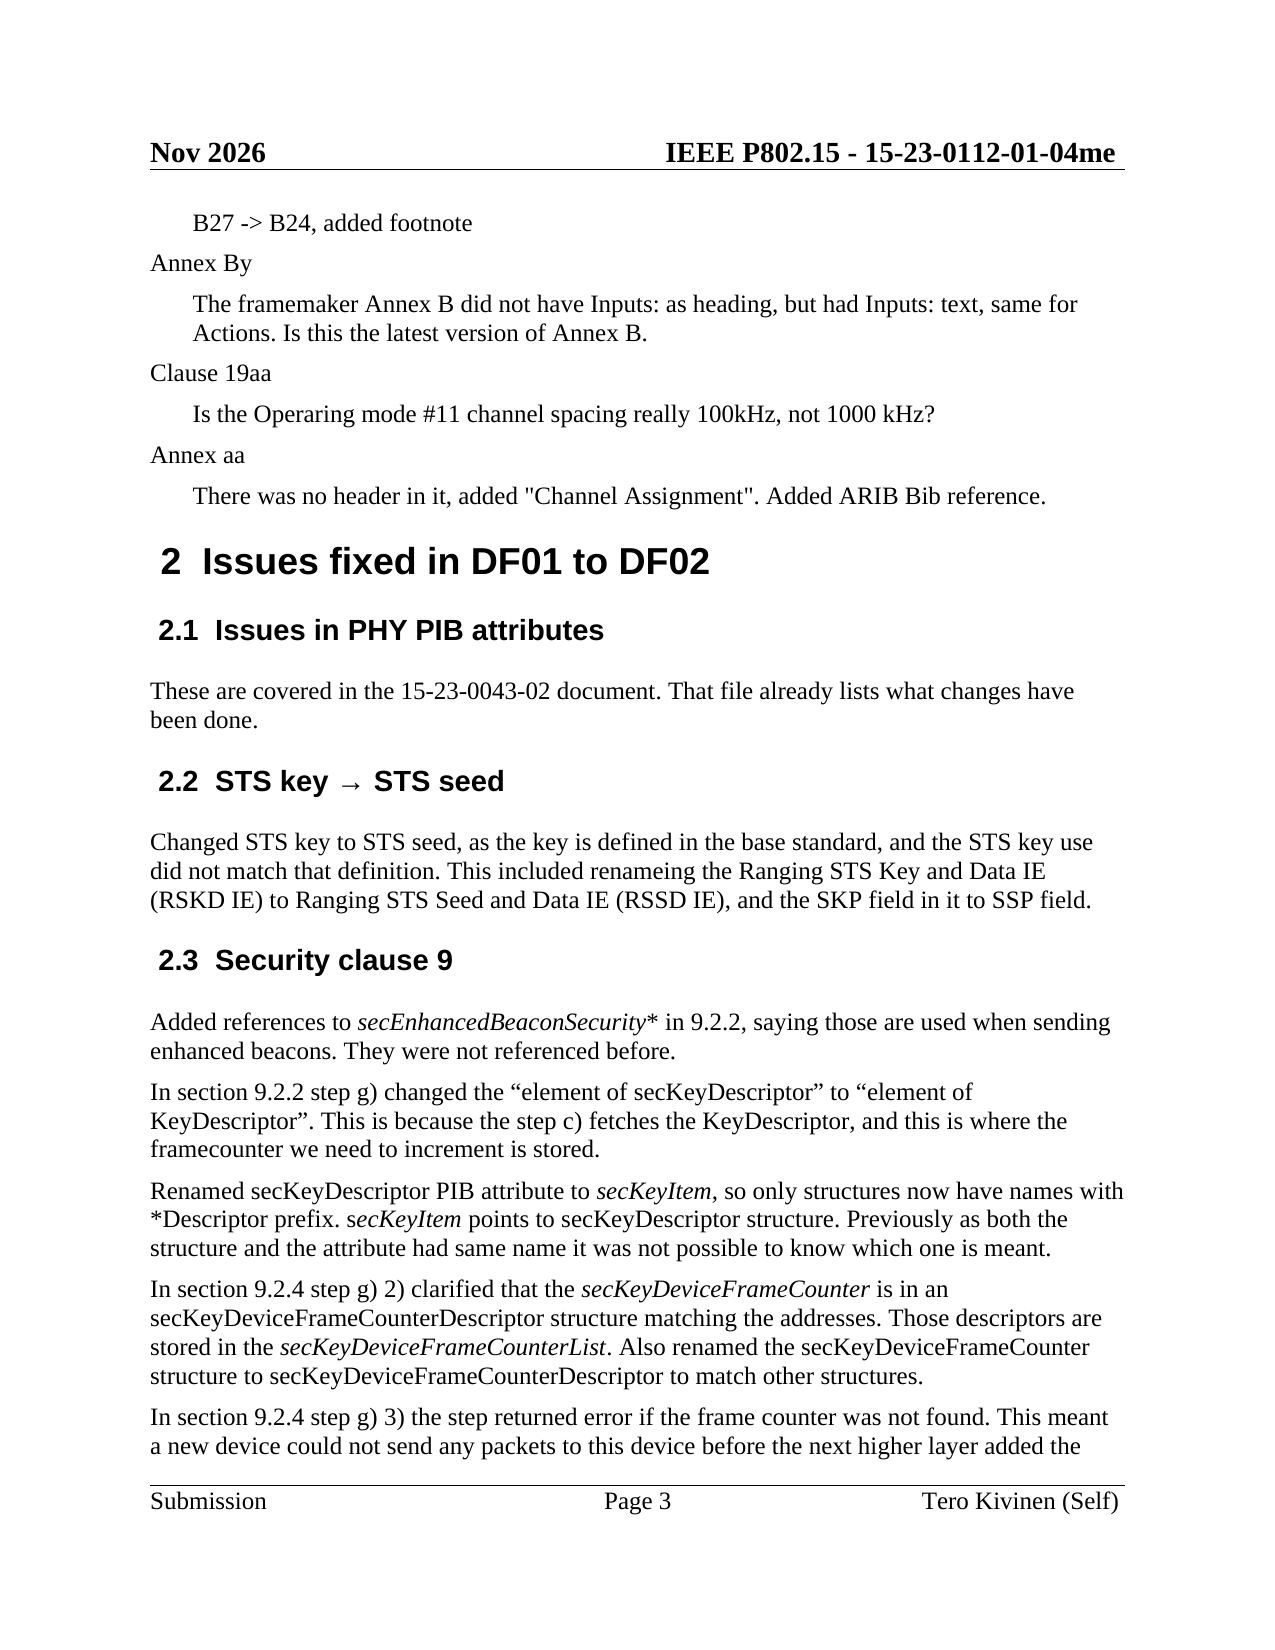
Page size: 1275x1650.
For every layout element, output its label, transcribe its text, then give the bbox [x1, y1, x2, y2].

list Changed STS key to STS seed, as the key is defined in the base standard, and the STS key use did not match that definition. This included renameing the Ranging STS Key and Data IE (RSKD IE) to Ranging STS Seed and Data IE (RSSD IE), and the SKP field in it to SSP field. [150, 827, 1125, 913]
subtitle Security clause 9 [150, 943, 1125, 977]
text The framemaker Annex B did not have Inputs: as heading, but had Inputs: text, same for Actions. Is this the latest version of Annex B. [192, 289, 1125, 347]
text There was no header in it, added "Channel Assignment". Added ARIB Bib reference. [192, 481, 1125, 509]
text Clause 19aa [150, 358, 1125, 387]
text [192, 208, 1125, 236]
text Is the Operaring mode #11 channel spacing really 100kHz, not 1000 kHz? [192, 399, 1125, 428]
text Annex aa [150, 440, 1125, 469]
list In section 9.2.4 step g) 2) clarified that the secKeyDeviceFrameCounter is in an secKeyDeviceFrameCounterDescriptor structure matching the addresses. Those descriptors are stored in the secKeyDeviceFrameCounterList. Also renamed the secKeyDeviceFrameCounter structure to secKeyDeviceFrameCounterDescriptor to match other structures. [150, 1274, 1125, 1389]
subtitle Issues in PHY PIB attributes [150, 613, 1125, 646]
subtitle Issues fixed in DF01 to DF02 [150, 539, 1125, 583]
subtitle STS key → STS seed [150, 764, 1125, 797]
list Added references to secEnhancedBeaconSecurity* in 9.2.2, saying those are used when sending enhanced beacons. They were not referenced before. [150, 1007, 1125, 1064]
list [150, 1402, 1125, 1459]
list In section 9.2.2 step g) changed the “element of secKeyDescriptor” to “element of KeyDescriptor”. This is because the step c) fetches the KeyDescriptor, and this is where the framecounter we need to increment is stored. [150, 1077, 1125, 1163]
list Renamed secKeyDescriptor PIB attribute to secKeyItem, so only structures now have names with *Descriptor prefix. secKeyItem points to secKeyDescriptor structure. Previously as both the structure and the attribute had same name it was not possible to know which one is meant. [150, 1176, 1125, 1262]
text Annex By [150, 248, 1125, 277]
text These are covered in the 15-23-0043-02 document. That file already lists what changes have been done. [150, 676, 1125, 734]
